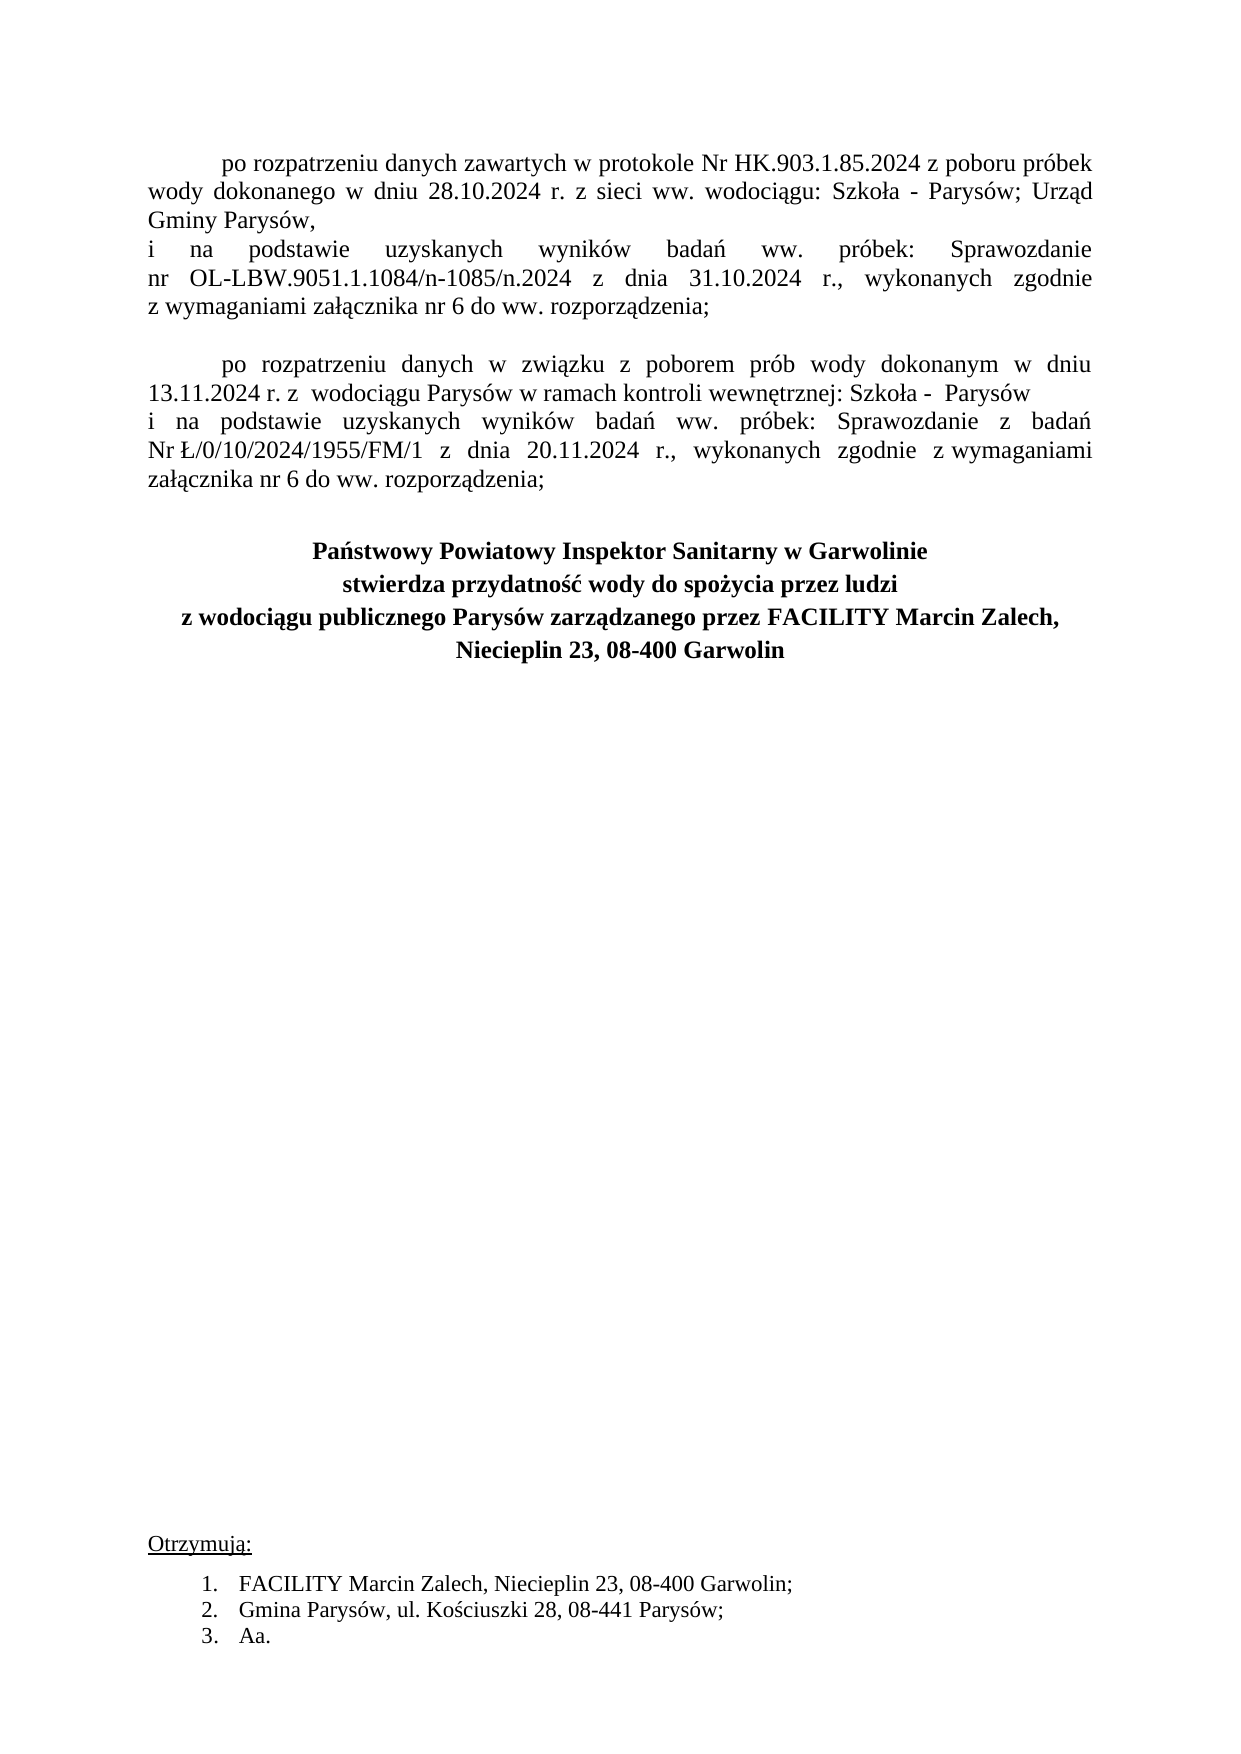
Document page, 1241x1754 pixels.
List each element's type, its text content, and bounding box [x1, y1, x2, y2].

text Otrzymują: [148, 1530, 1093, 1557]
text po rozpatrzeniu danych zawartych w protokole Nr HK.903.1.85.2024 z poboru próbek wody dokonanego w dniu 28.10.2024 r. z sieci ww. wodociągu: Szkoła - Parysów; Urząd Gminy Parysów, [148, 148, 1093, 234]
text Państwowy Powiatowy Inspektor Sanitarny w Garwolinie [148, 536, 1093, 564]
text po rozpatrzeniu danych w związku z poborem prób wody dokonanym w dniu 13.11.2024 r. z wodociągu Parysów w ramach kontroli wewnętrznej: Szkoła - Parysów [148, 349, 1093, 406]
text i na podstawie uzyskanych wyników badań ww. próbek: Sprawozdanie z badań Nr Ł/0/10/2024/1955/FM/1 z dnia 20.11.2024 r., wykonanych zgodnie z wymaganiami załącznika nr 6 do ww. rozporządzenia; [148, 406, 1093, 493]
list Aa. [201, 1623, 1093, 1649]
list FACILITY Marcin Zalech, Niecieplin 23, 08-400 Garwolin; [201, 1570, 1093, 1596]
list Gmina Parysów, ul. Kościuszki 28, 08-441 Parysów; [201, 1596, 1093, 1623]
text stwierdza przydatność wody do spożycia przez ludzi [148, 569, 1093, 598]
text z wodociągu publicznego Parysów zarządzanego przez FACILITY Marcin Zalech, Niecieplin 23, 08-400 Garwolin [148, 602, 1093, 664]
text i na podstawie uzyskanych wyników badań ww. próbek: Sprawozdanie nr OL-LBW.9051.1.1084/n-1085/n.2024 z dnia 31.10.2024 r., wykonanych zgodnie z wymaganiami załącznika nr 6 do ww. rozporządzenia; [148, 234, 1093, 320]
